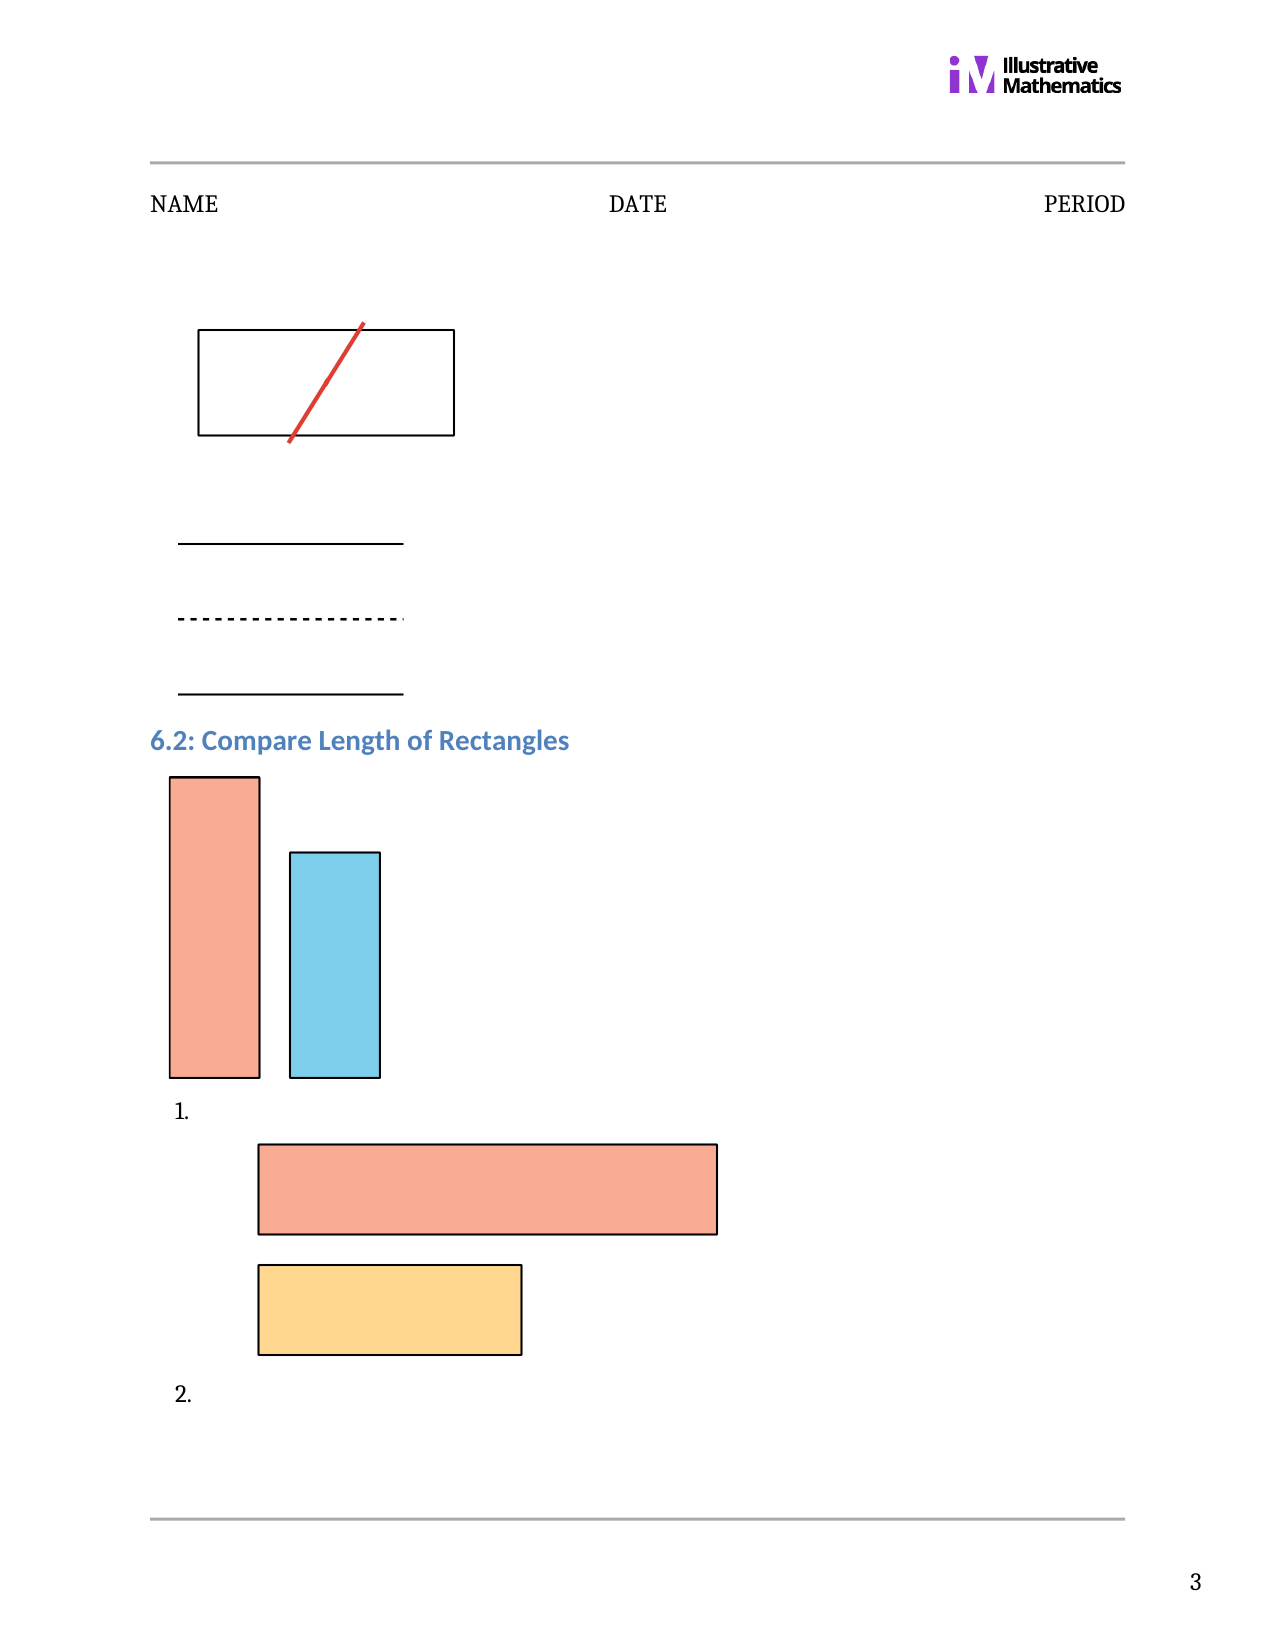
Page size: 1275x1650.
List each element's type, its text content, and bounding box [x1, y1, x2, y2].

picture [243, 1129, 732, 1370]
picture [168, 536, 413, 702]
subtitle 6.2: Compare Length of Rectangles [150, 722, 1125, 758]
picture [168, 247, 484, 518]
picture [168, 776, 381, 1079]
picture [949, 55, 1121, 93]
